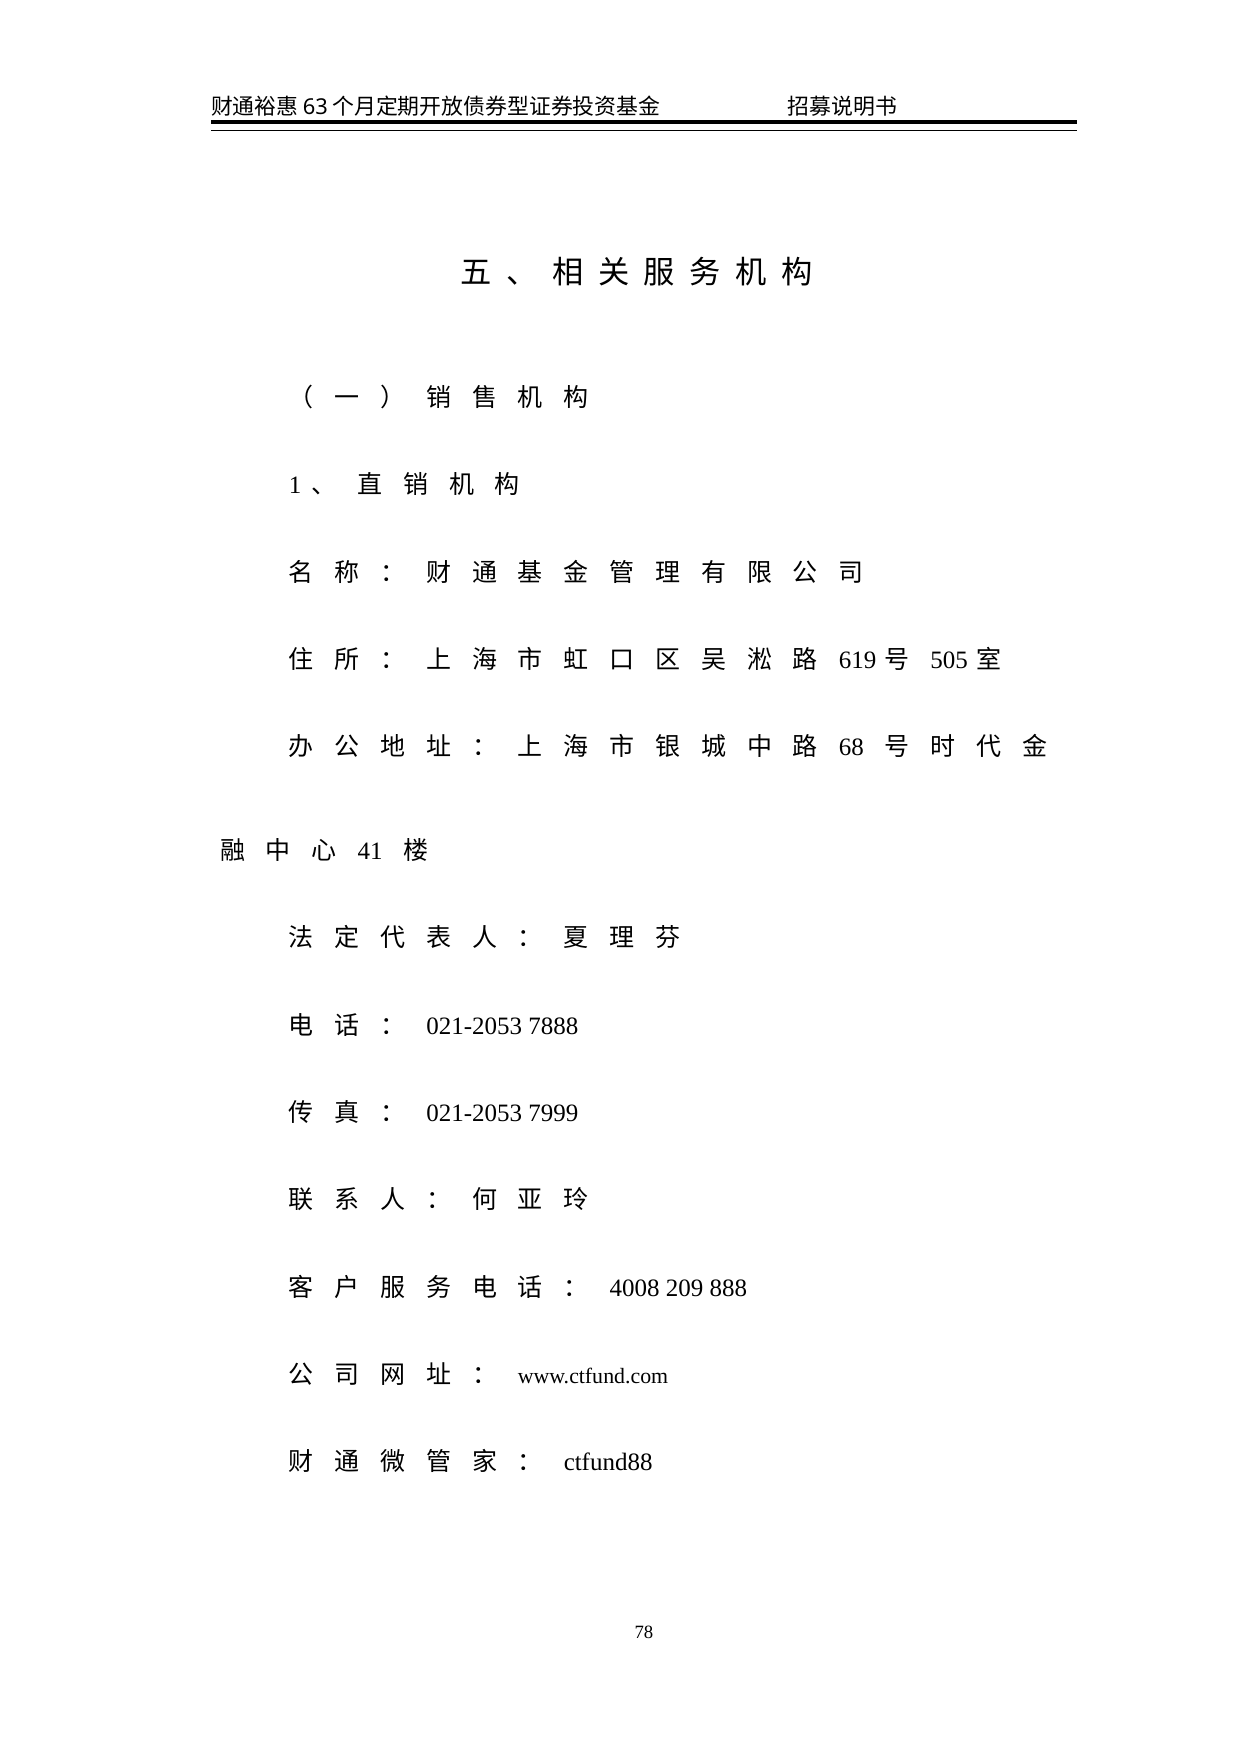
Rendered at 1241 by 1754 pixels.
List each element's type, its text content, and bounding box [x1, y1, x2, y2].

text 法定代表人：夏理芬 [220, 901, 1068, 971]
subtitle 五、相关服务机构 [220, 235, 1068, 304]
text 办公地址：上海市银城中路68号时代金融中心41楼 [220, 710, 1068, 883]
text 1、直销机构 [220, 448, 1068, 518]
text 电话：021-2053 7888 [220, 989, 1068, 1058]
text 住所：上海市虹口区吴淞路619号505室 [220, 623, 1068, 692]
text 传真：021-2053 7999 [220, 1076, 1068, 1145]
text 公司网址：www.ctfund.com [220, 1338, 1068, 1407]
text 财通微管家：ctfund88 [220, 1425, 1068, 1494]
text （一）销售机构 [220, 361, 1068, 430]
text 名称：财通基金管理有限公司 [220, 536, 1068, 605]
text 客户服务电话：4008 209 888 [220, 1251, 1068, 1320]
text 联系人：何亚玲 [220, 1163, 1068, 1232]
